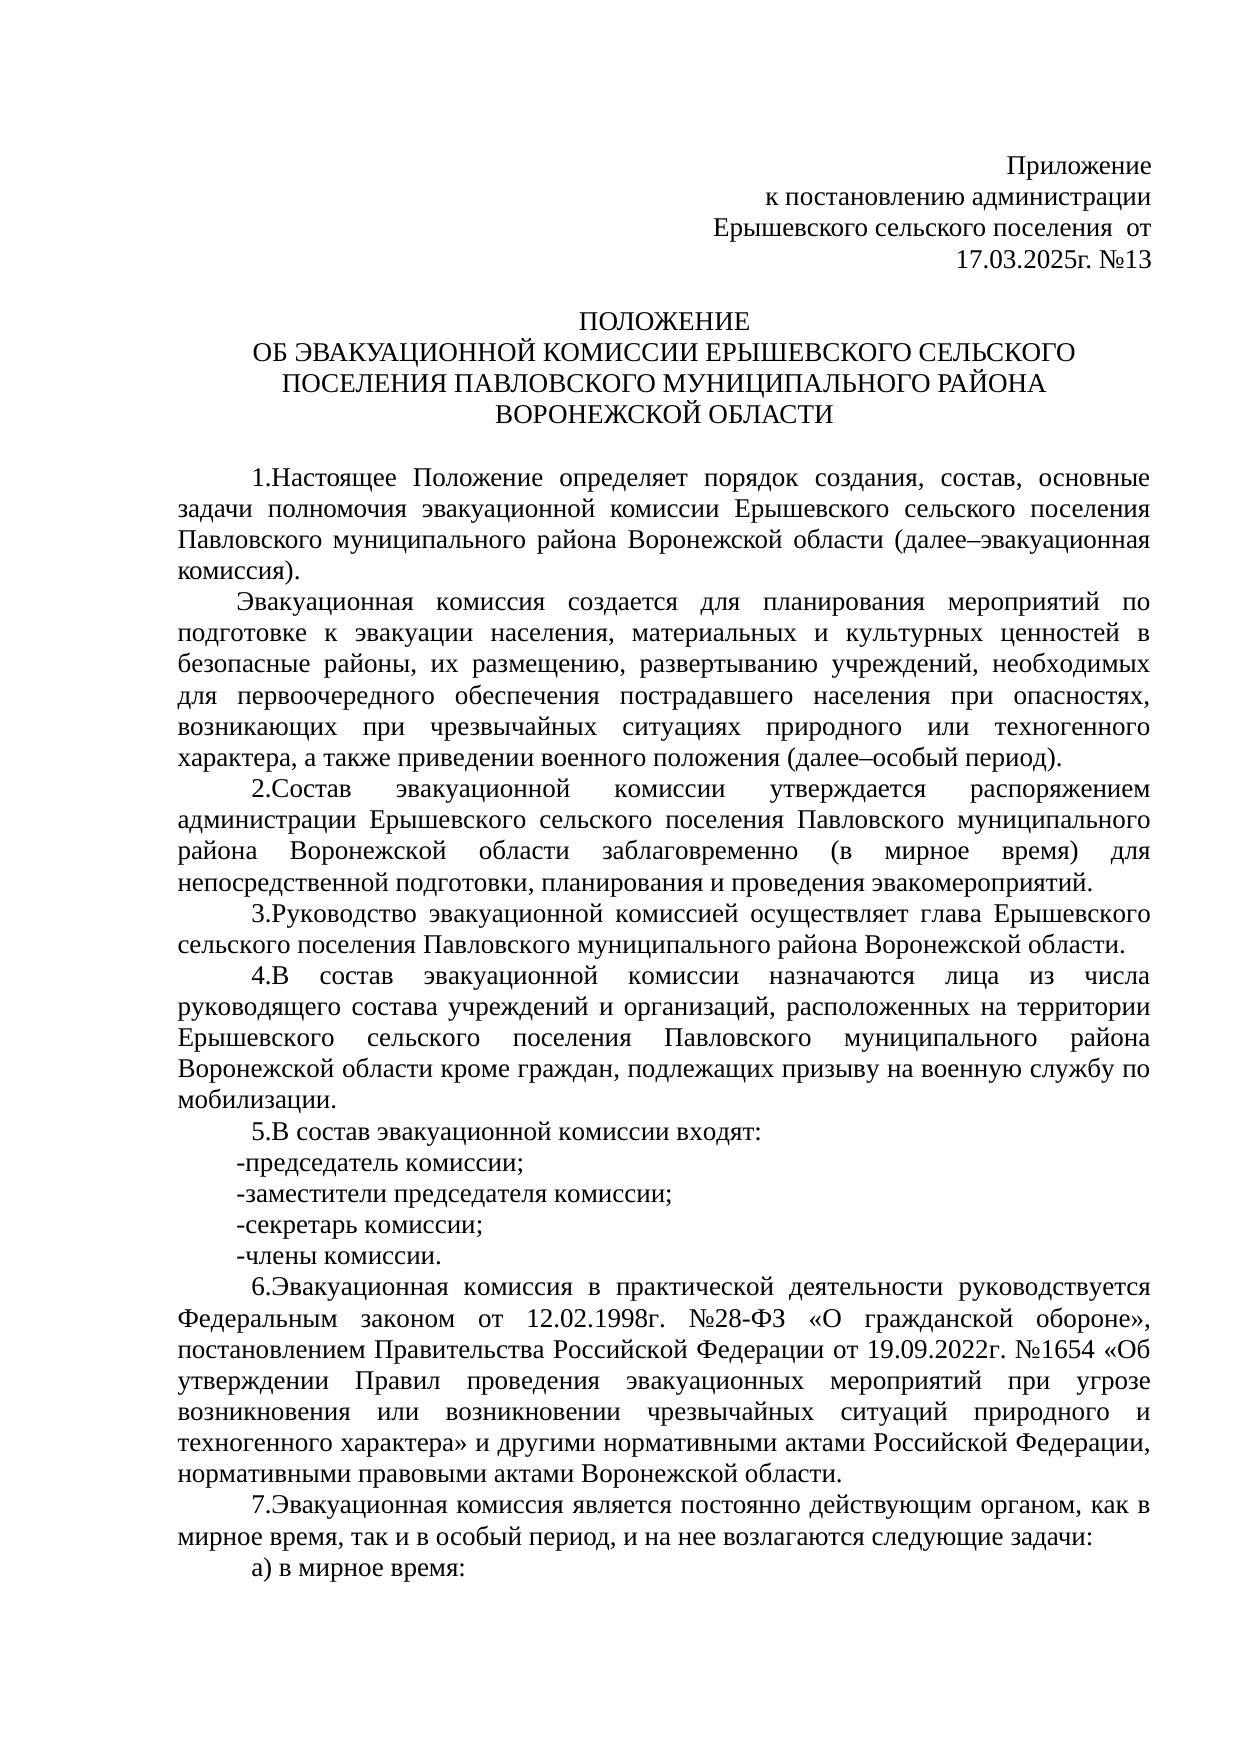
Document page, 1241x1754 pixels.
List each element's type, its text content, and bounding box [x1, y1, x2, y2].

text 2.Состав эвакуационной комиссии утверждается распоряжением администрации Ерышевского сельского поселения Павловского муниципального района Воронежской области заблаговременно (в мирное время) для непосредственной подготовки, планирования и проведения эвакомероприятий. [177, 772, 1152, 897]
text -секретарь комиссии; [177, 1208, 1152, 1239]
text ОБ ЭВАКУАЦИОННОЙ КОМИССИИ ЕРЫШЕВСКОГО СЕЛЬСКОГО ПОСЕЛЕНИЯ ПАВЛОВСКОГО МУНИЦИПАЛЬНОГО РАЙОНА ВОРОНЕЖСКОЙ ОБЛАСТИ [177, 336, 1152, 429]
text Ерышевского сельского поселения от 17.03.2025г. №13 [679, 212, 1152, 274]
text ПОЛОЖЕНИЕ [177, 305, 1152, 336]
text 1.Настоящее Положение определяет порядок создания, состав, основные задачи полномочия эвакуационной комиссии Ерышевского сельского поселения Павловского муниципального района Воронежской области (далее–эвакуационная комиссия). [177, 461, 1152, 585]
text Эвакуационная комиссия создается для планирования мероприятий по подготовке к эвакуации населения, материальных и культурных ценностей в безопасные районы, их размещению, развертыванию учреждений, необходимых для первоочередного обеспечения пострадавшего населения при опасностях, возникающих при чрезвычайных ситуациях природного или техногенного характера, а также приведении военного положения (далее–особый период). [177, 585, 1152, 772]
text 4.В состав эвакуационной комиссии назначаются лица из числа руководящего состава учреждений и организаций, расположенных на территории Ерышевского сельского поселения Павловского муниципального района Воронежской области кроме граждан, подлежащих призыву на военную службу по мобилизации. [177, 959, 1152, 1115]
text а) в мирное время: [177, 1551, 1152, 1582]
text к постановлению администрации [679, 180, 1152, 212]
text -председатель комиссии; [177, 1146, 1152, 1177]
text 3.Руководство эвакуационной комиссией осуществляет глава Ерышевского сельского поселения Павловского муниципального района Воронежской области. [177, 897, 1152, 959]
text 7.Эвакуационная комиссия является постоянно действующим органом, как в мирное время, так и в особый период, и на нее возлагаются следующие задачи: [177, 1488, 1152, 1551]
text 6.Эвакуационная комиссия в практической деятельности руководствуется Федеральным законом от 12.02.1998г. №28-ФЗ «О гражданской обороне», постановлением Правительства Российской Федерации от 19.09.2022г. №1654 «Об утверждении Правил проведения эвакуационных мероприятий при угрозе возникновения или возникновении чрезвычайных ситуаций природного и техногенного характера» и другими нормативными актами Российской Федерации, нормативными правовыми актами Воронежской области. [177, 1271, 1152, 1488]
text -заместители председателя комиссии; [177, 1177, 1152, 1208]
text -члены комиссии. [177, 1239, 1152, 1271]
text Приложение [177, 149, 1152, 180]
text 5.В состав эвакуационной комиссии входят: [177, 1115, 1152, 1146]
